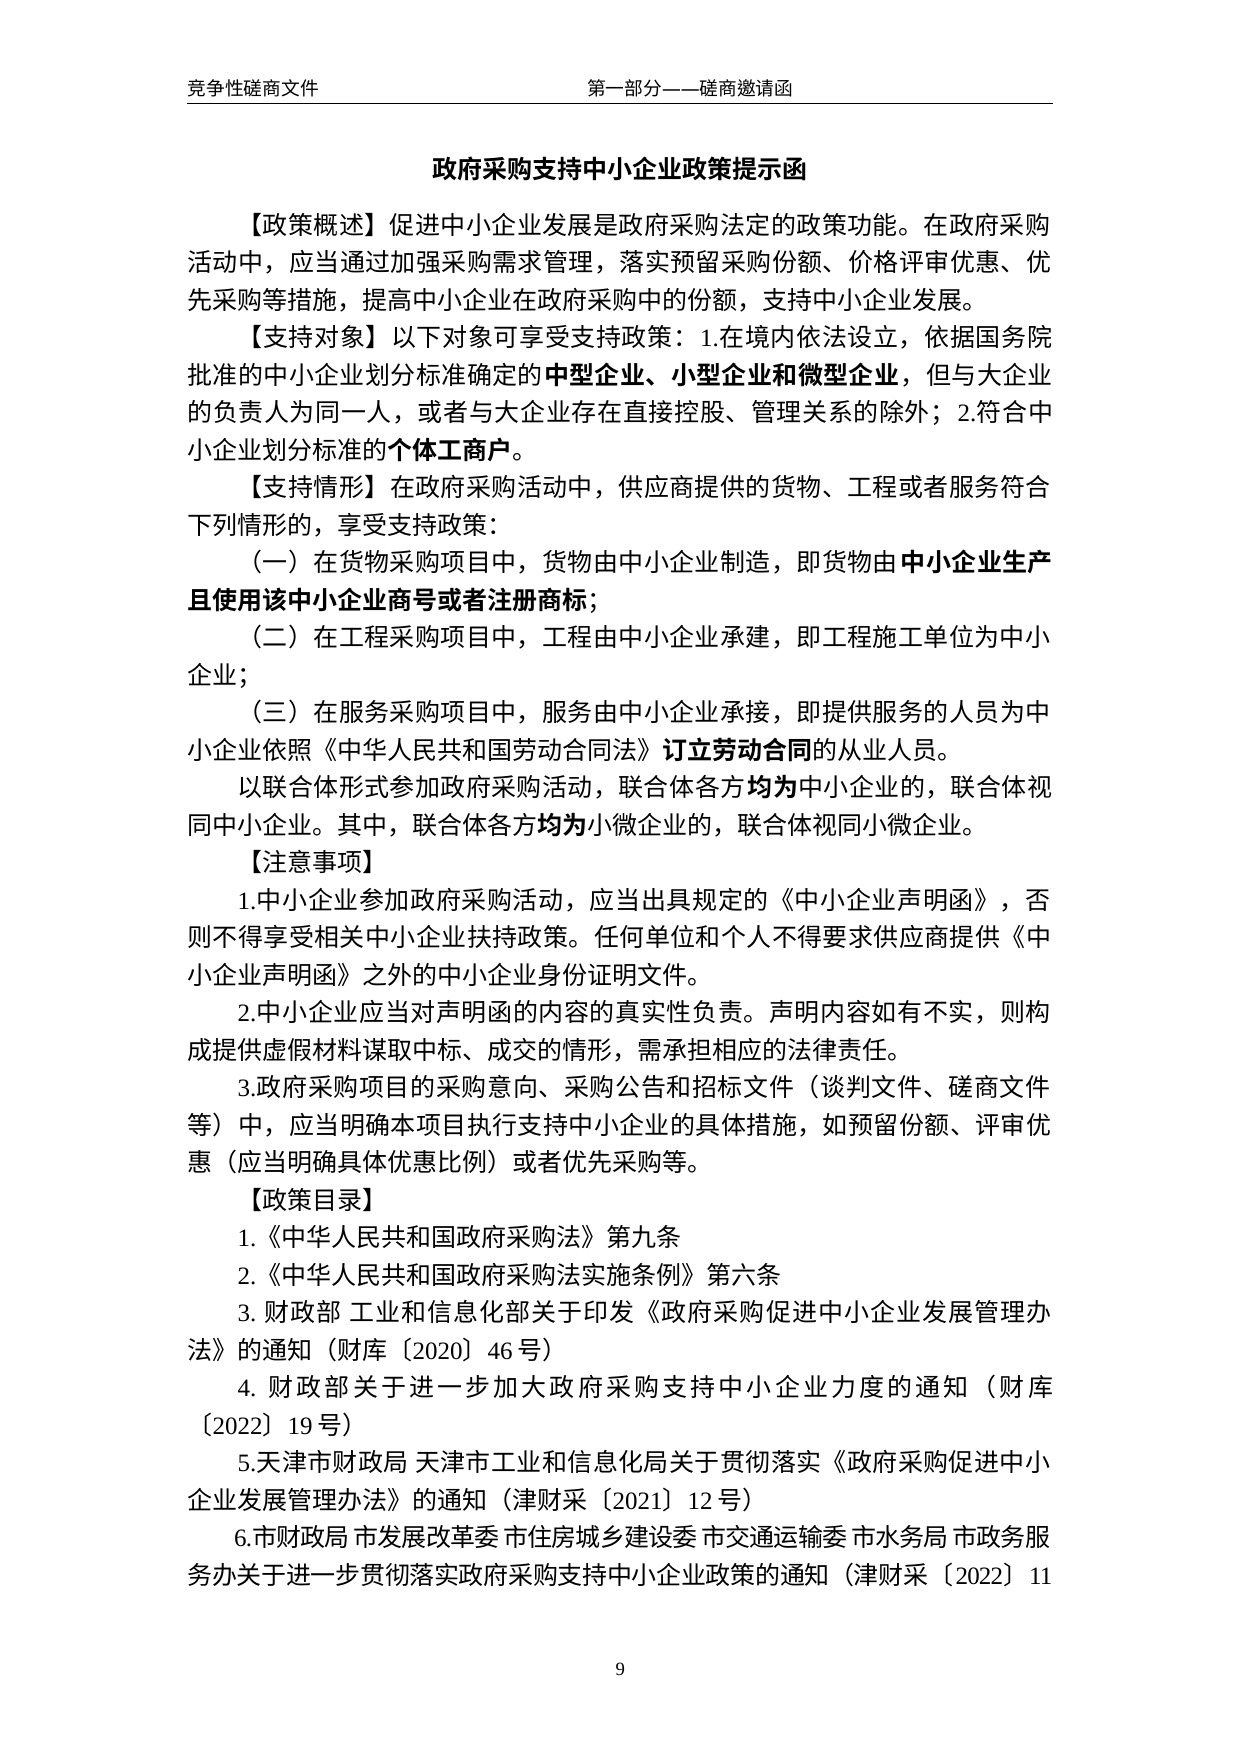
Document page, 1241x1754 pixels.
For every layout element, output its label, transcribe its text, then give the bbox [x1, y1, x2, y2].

text 4. 财政部关于进一步加大政府采购支持中小企业力度的通知（财库〔2022〕19号） [187, 1367, 1053, 1442]
text （二）在工程采购项目中，工程由中小企业承建，即工程施工单位为中小企业； [187, 617, 1053, 692]
text 以联合体形式参加政府采购活动，联合体各方均为中小企业的，联合体视同中小企业。其中，联合体各方均为小微企业的，联合体视同小微企业。 [187, 767, 1053, 842]
text 政府采购支持中小企业政策提示函 [187, 150, 1053, 186]
text 3. 财政部 工业和信息化部关于印发《政府采购促进中小企业发展管理办法》的通知（财库〔2020〕46号） [187, 1292, 1053, 1367]
text 【支持对象】以下对象可享受支持政策：1.在境内依法设立，依据国务院批准的中小企业划分标准确定的中型企业、小型企业和微型企业，但与大企业的负责人为同一人，或者与大企业存在直接控股、管理关系的除外；2.符合中小企业划分标准的个体工商户。 [187, 317, 1053, 467]
text 3.政府采购项目的采购意向、采购公告和招标文件（谈判文件、磋商文件等）中，应当明确本项目执行支持中小企业的具体措施，如预留份额、评审优惠（应当明确具体优惠比例）或者优先采购等。 [187, 1067, 1053, 1179]
text 1.《中华人民共和国政府采购法》第九条 [187, 1217, 1053, 1254]
text 【政策目录】 [187, 1179, 1053, 1217]
text 【政策概述】促进中小企业发展是政府采购法定的政策功能。在政府采购活动中，应当通过加强采购需求管理，落实预留采购份额、价格评审优惠、优先采购等措施，提高中小企业在政府采购中的份额，支持中小企业发展。 [187, 204, 1053, 317]
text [187, 1517, 1053, 1592]
text 【注意事项】 [187, 842, 1053, 879]
text 2.《中华人民共和国政府采购法实施条例》第六条 [187, 1254, 1053, 1292]
text 【支持情形】在政府采购活动中，供应商提供的货物、工程或者服务符合下列情形的，享受支持政策： [187, 467, 1053, 542]
text （三）在服务采购项目中，服务由中小企业承接，即提供服务的人员为中小企业依照《中华人民共和国劳动合同法》订立劳动合同的从业人员。 [187, 692, 1053, 767]
text 5.天津市财政局 天津市工业和信息化局关于贯彻落实《政府采购促进中小企业发展管理办法》的通知（津财采〔2021〕12号） [187, 1442, 1053, 1517]
text 2.中小企业应当对声明函的内容的真实性负责。声明内容如有不实，则构成提供虚假材料谋取中标、成交的情形，需承担相应的法律责任。 [187, 992, 1053, 1067]
text （一）在货物采购项目中，货物由中小企业制造，即货物由中小企业生产且使用该中小企业商号或者注册商标； [187, 542, 1053, 617]
text 1.中小企业参加政府采购活动，应当出具规定的《中小企业声明函》，否则不得享受相关中小企业扶持政策。任何单位和个人不得要求供应商提供《中小企业声明函》之外的中小企业身份证明文件。 [187, 879, 1053, 992]
